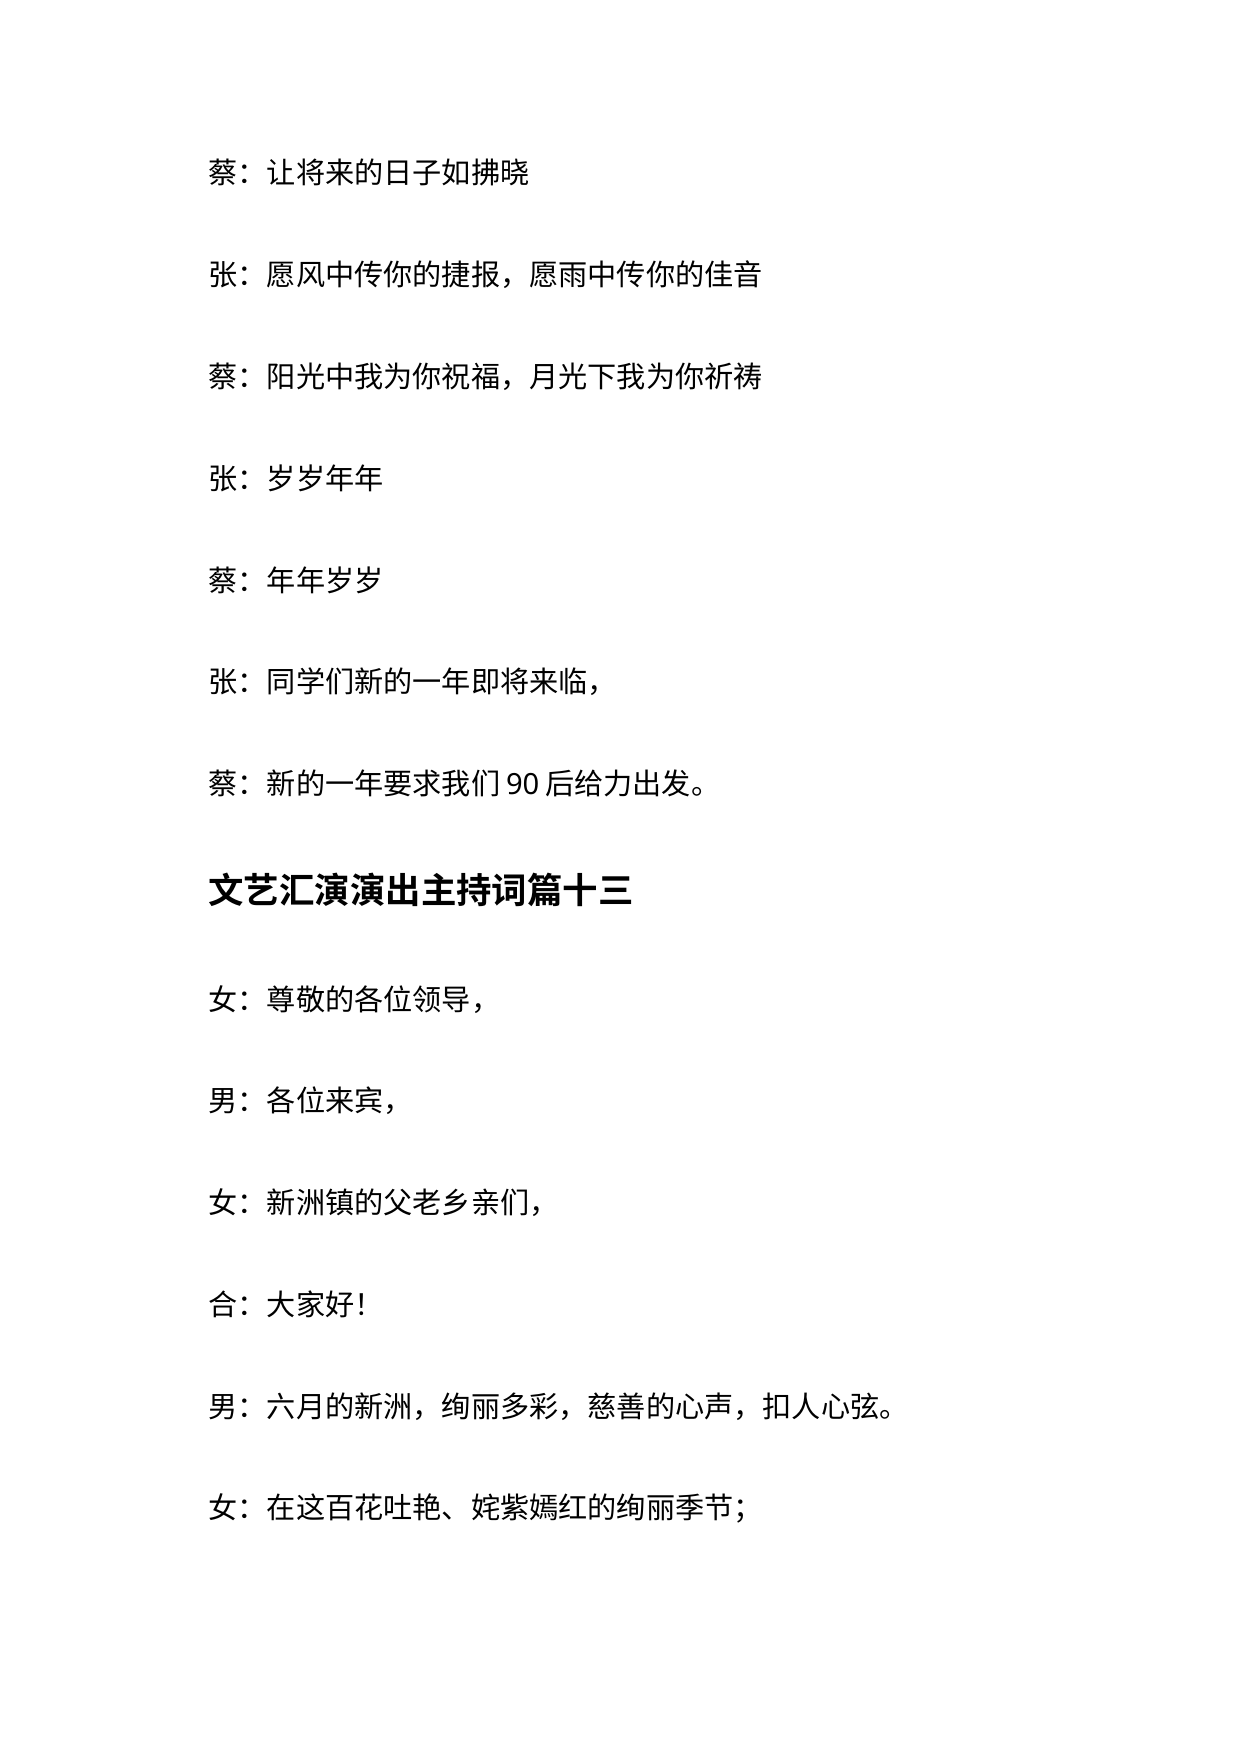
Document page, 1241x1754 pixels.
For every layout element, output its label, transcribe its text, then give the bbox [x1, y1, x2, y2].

text 蔡：年年岁岁 [150, 557, 1090, 599]
text 蔡：阳光中我为你祝福，月光下我为你祈祷 [150, 353, 1090, 396]
text 合：大家好！ [150, 1281, 1090, 1324]
text 张：同学们新的一年即将来临， [150, 659, 1090, 701]
text 蔡：让将来的日子如拂晓 [150, 150, 1090, 192]
text 张：岁岁年年 [150, 455, 1090, 498]
text 女：在这百花吐艳、姹紫嫣红的绚丽季节； [150, 1485, 1090, 1527]
text 女：新洲镇的父老乡亲们， [150, 1179, 1090, 1222]
text 男：各位来宾， [150, 1078, 1090, 1120]
text 张：愿风中传你的捷报，愿雨中传你的佳音 [150, 252, 1090, 294]
text 男：六月的新洲，绚丽多彩，慈善的心声，扣人心弦。 [150, 1383, 1090, 1425]
text 蔡：新的一年要求我们90后给力出发。 [150, 761, 1090, 803]
text 女：尊敬的各位领导， [150, 976, 1090, 1018]
text 文艺汇演演出主持词篇十三 [150, 863, 1090, 914]
